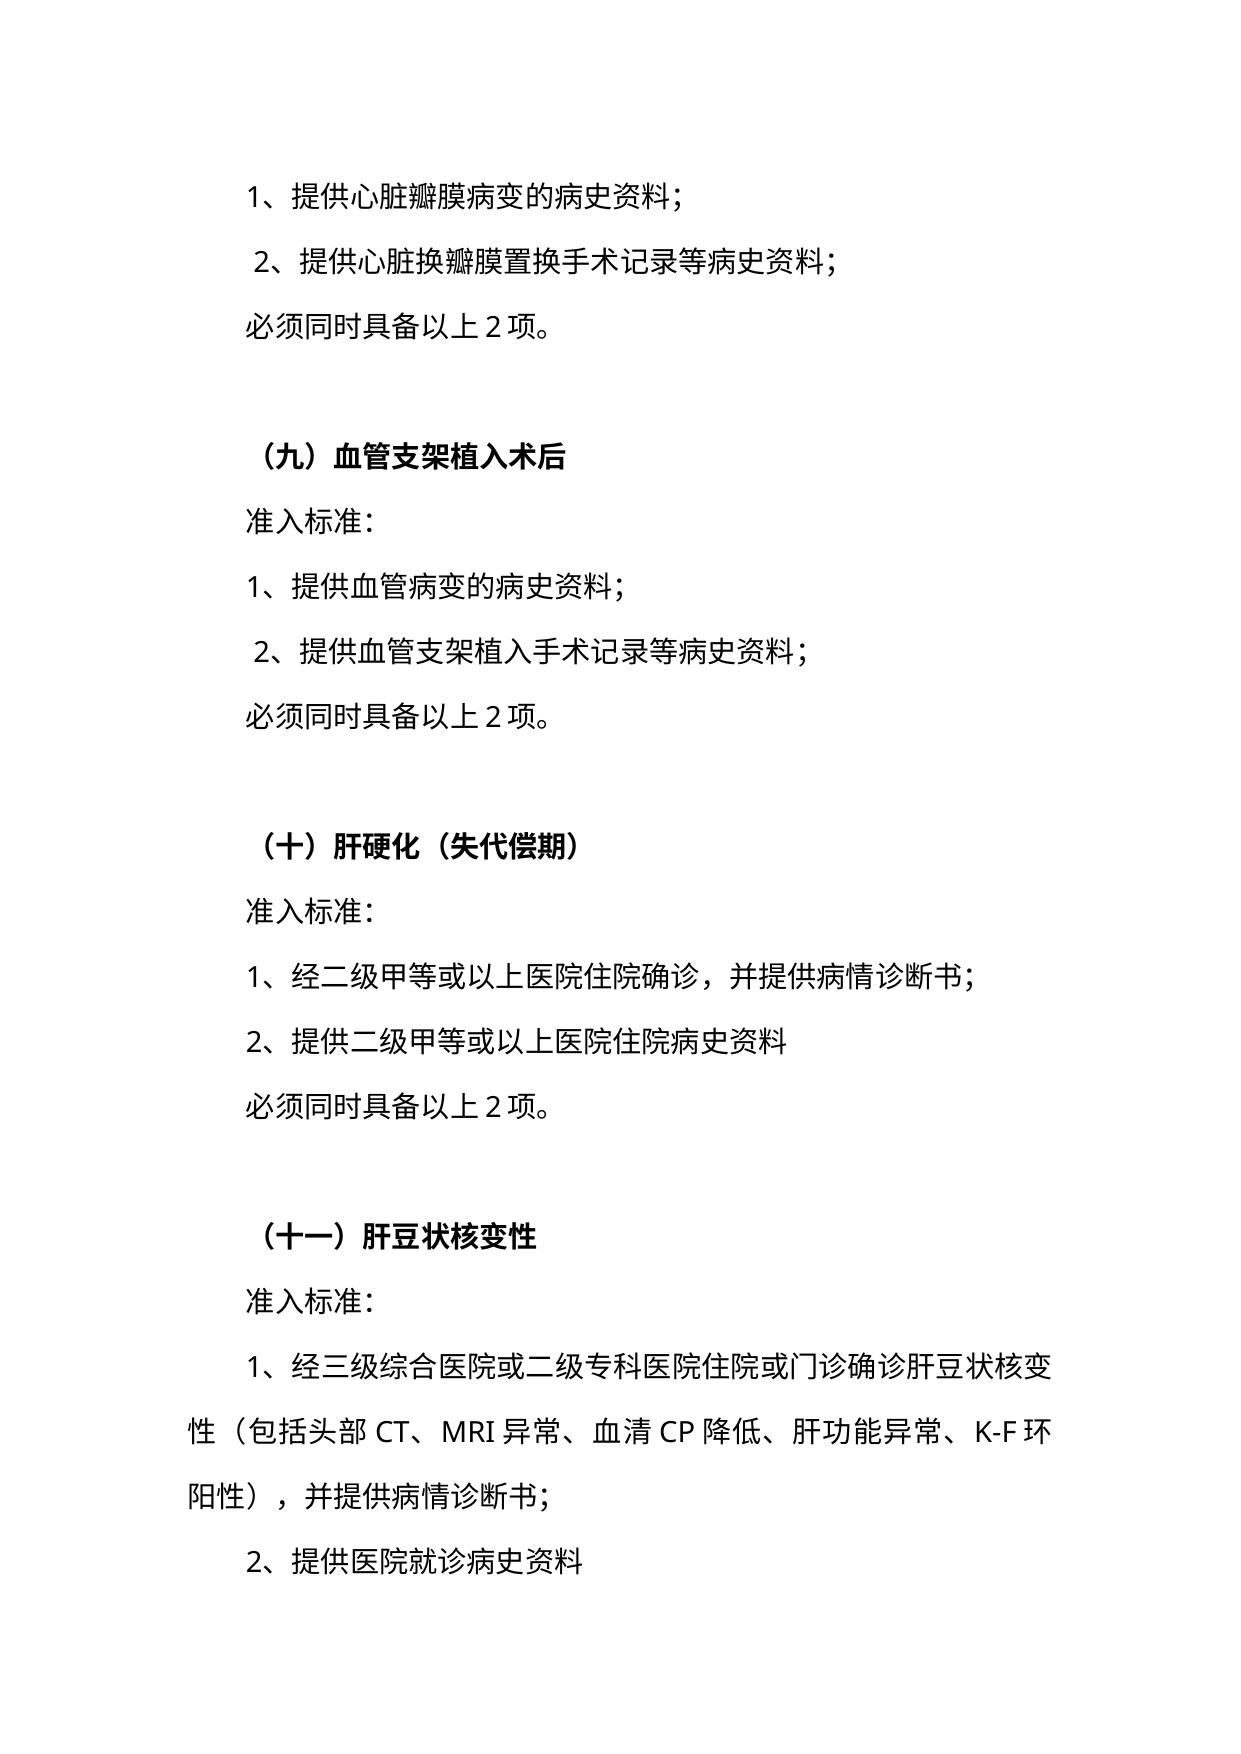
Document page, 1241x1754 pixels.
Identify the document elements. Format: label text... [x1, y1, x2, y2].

text 1、提供血管病变的病史资料； [187, 552, 1053, 617]
text 必须同时具备以上2项。 [187, 682, 1053, 747]
text 2、提供心脏换瓣膜置换手术记录等病史资料； [187, 227, 1053, 292]
text 必须同时具备以上2项。 [187, 1072, 1053, 1137]
text 1、经三级综合医院或二级专科医院住院或门诊确诊肝豆状核变性（包括头部CT、MRI异常、血清CP降低、肝功能异常、K-F环阳性），并提供病情诊断书； [187, 1332, 1053, 1527]
text 1、经二级甲等或以上医院住院确诊，并提供病情诊断书； [187, 942, 1053, 1007]
text （十）肝硬化（失代偿期） [187, 812, 1053, 877]
text 准入标准： [187, 487, 1053, 552]
text （十一）肝豆状核变性 [187, 1202, 1053, 1267]
text 2、提供二级甲等或以上医院住院病史资料 [187, 1007, 1053, 1072]
text 必须同时具备以上2项。 [187, 292, 1053, 357]
text 准入标准： [187, 1267, 1053, 1332]
text 准入标准： [187, 877, 1053, 942]
text 1、提供心脏瓣膜病变的病史资料； [187, 162, 1053, 227]
text 2、提供血管支架植入手术记录等病史资料； [187, 617, 1053, 682]
text （九）血管支架植入术后 [187, 422, 1053, 487]
text 2、提供医院就诊病史资料 [187, 1527, 1053, 1592]
